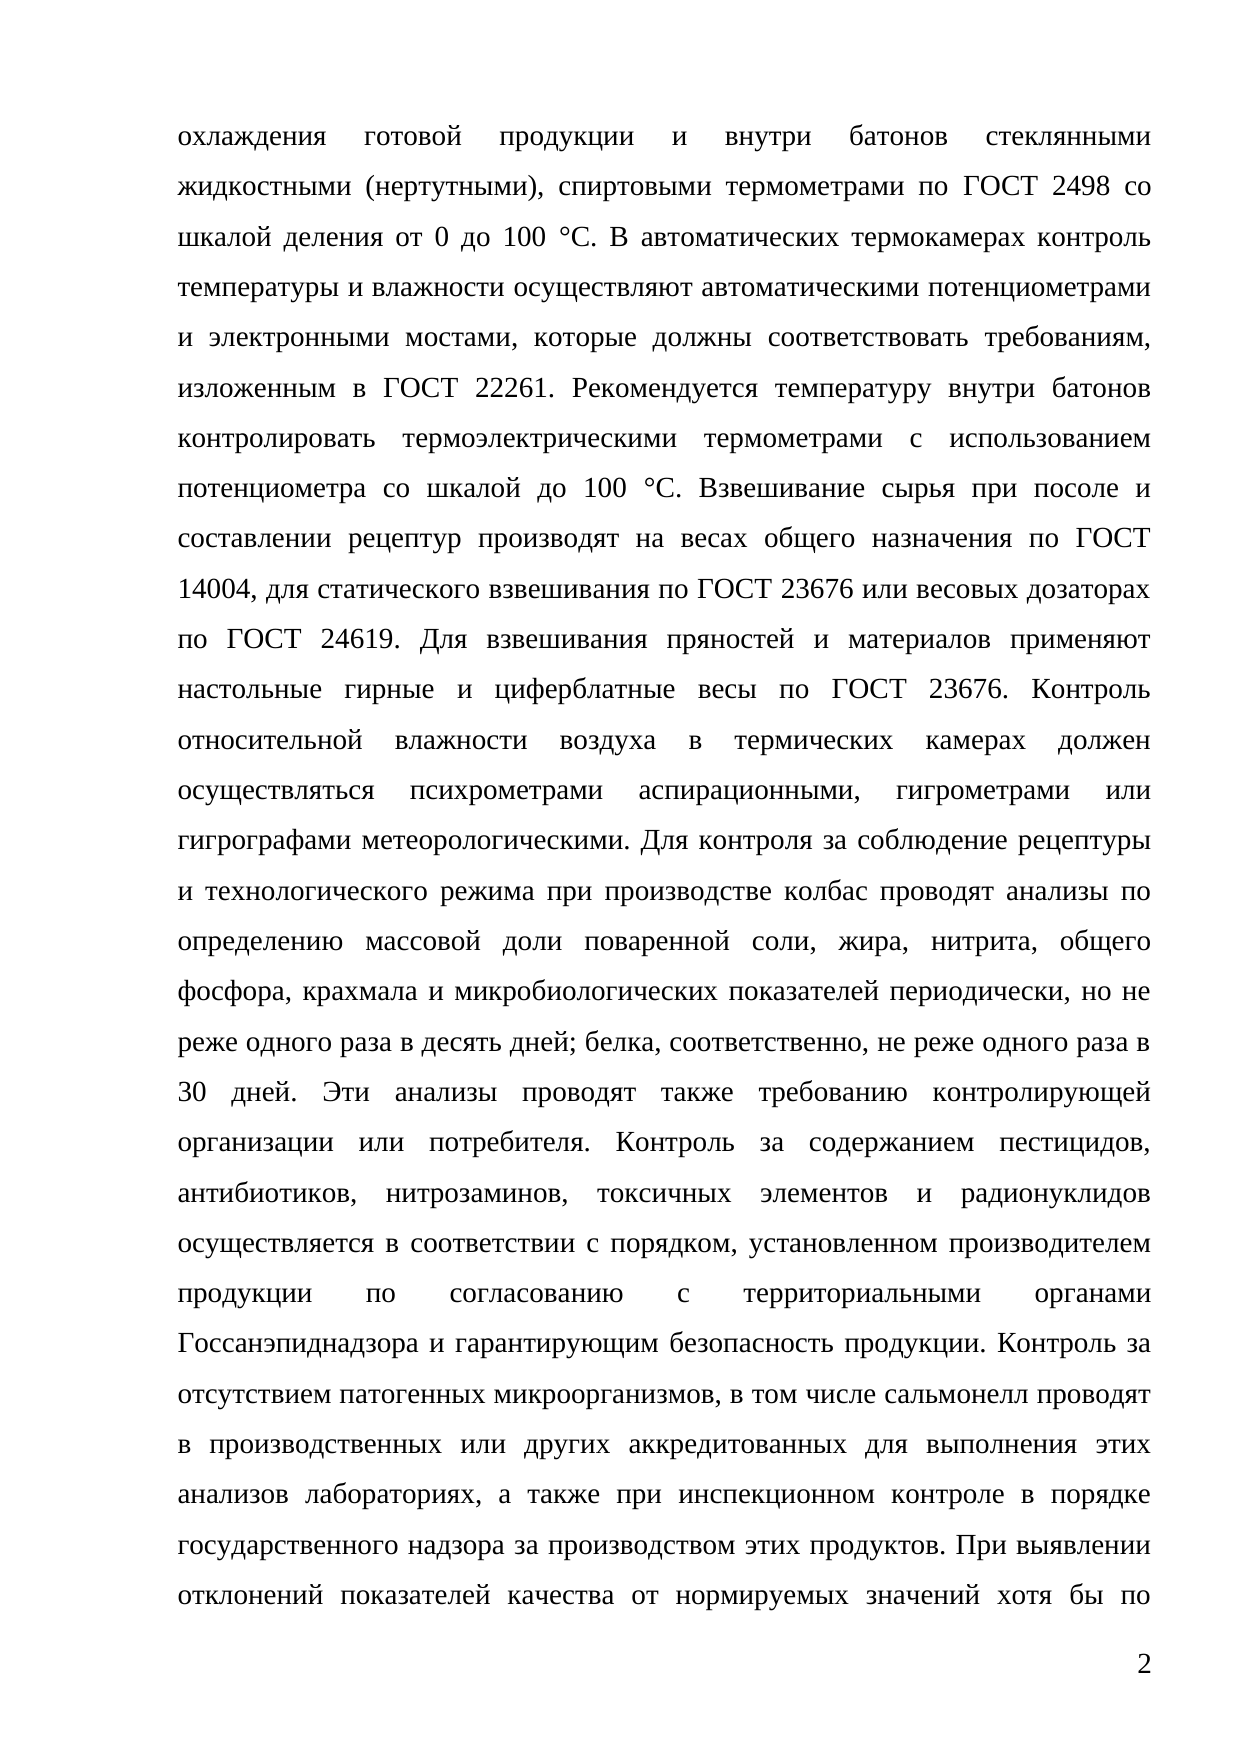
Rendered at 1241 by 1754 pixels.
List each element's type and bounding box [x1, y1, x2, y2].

text [177, 118, 1152, 1611]
